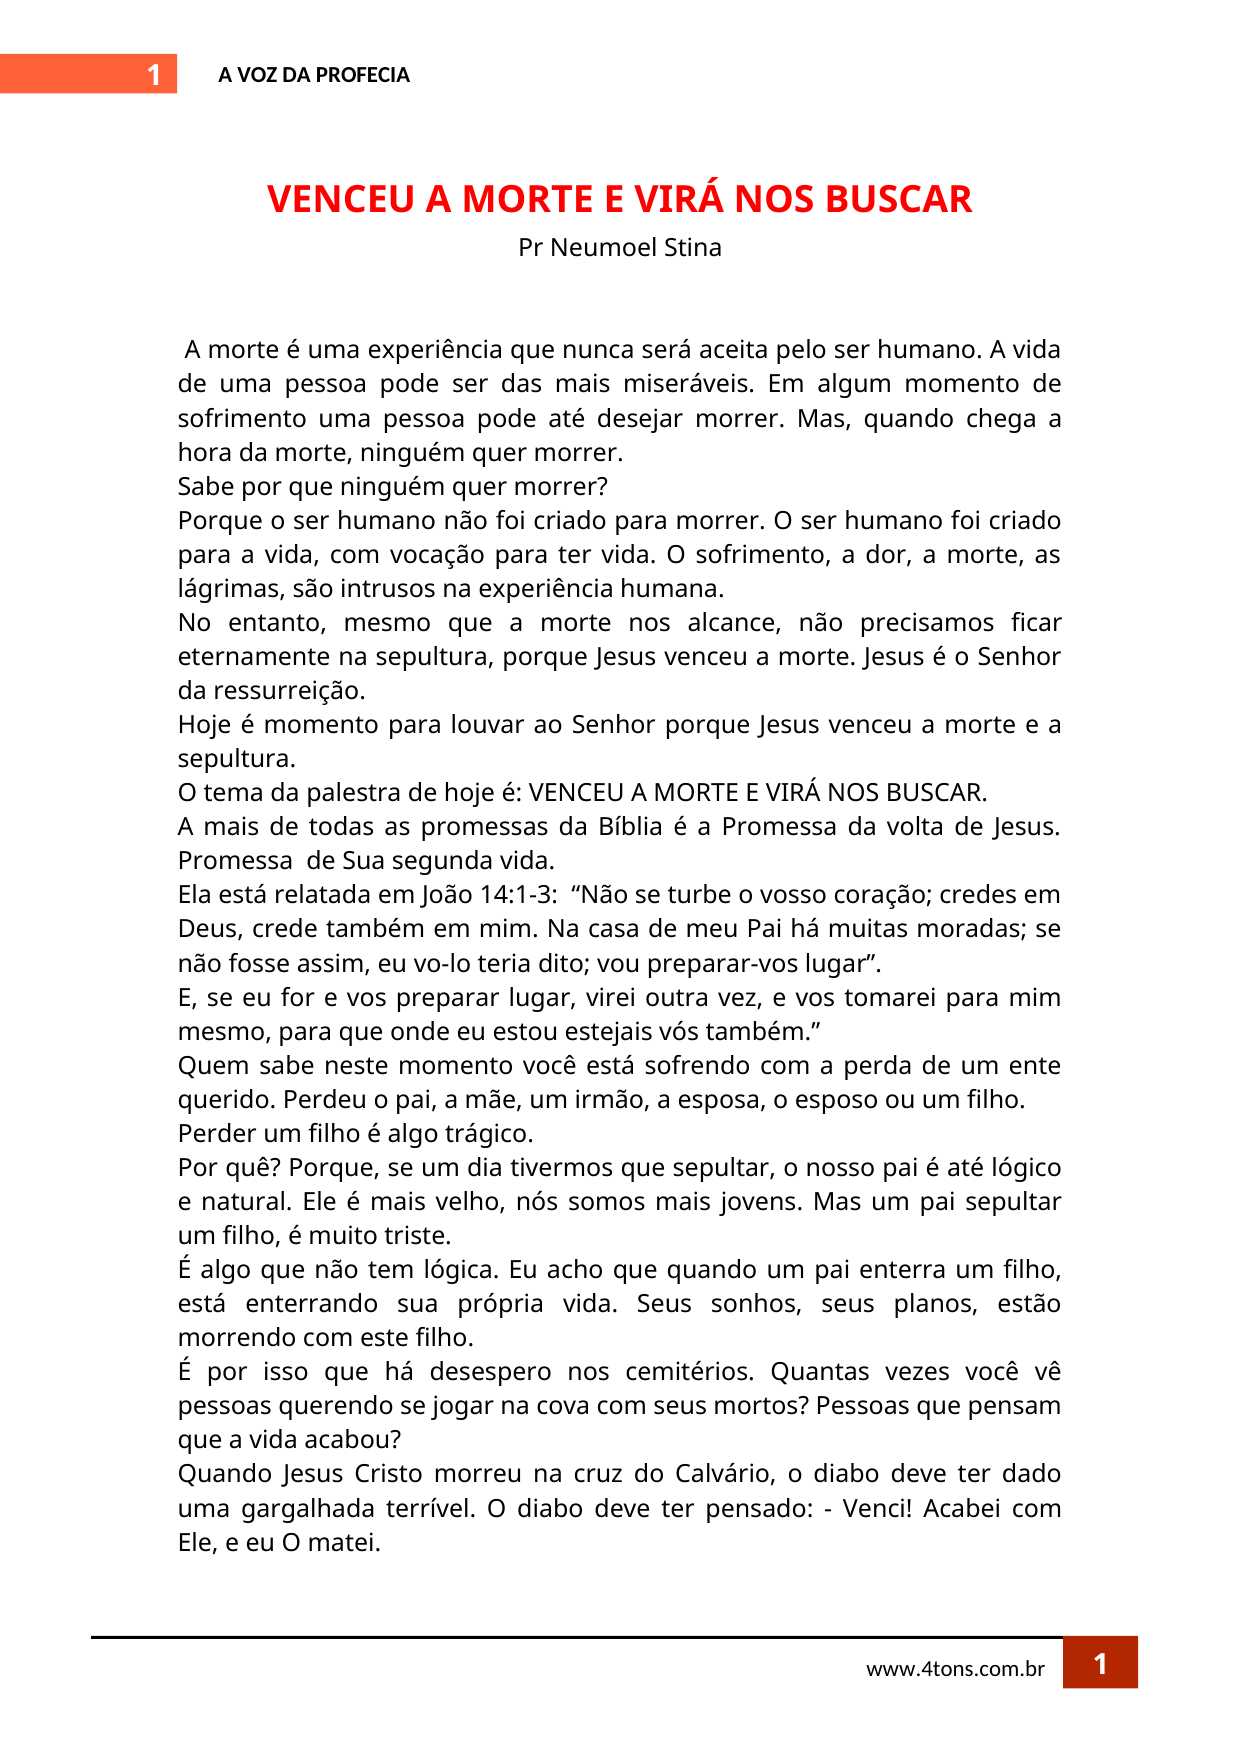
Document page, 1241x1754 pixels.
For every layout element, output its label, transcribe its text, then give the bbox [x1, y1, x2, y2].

text Por quê? Porque, se um dia tivermos que sepultar, o nosso pai é até lógico e natural. Ele é mais velho, nós somos mais jovens. Mas um pai sepultar um filho, é muito triste. [177, 1149, 1063, 1252]
text No entanto, mesmo que a morte nos alcance, não precisamos ficar eternamente na sepultura, porque Jesus venceu a morte. Jesus é o Senhor da ressurreição. [177, 604, 1063, 707]
text Quem sabe neste momento você está sofrendo com a perda de um ente querido. Perdeu o pai, a mãe, um irmão, a esposa, o esposo ou um filho. [177, 1047, 1063, 1116]
text O tema da palestra de hoje é: VENCEU A MORTE E VIRÁ NOS BUSCAR. [177, 775, 1063, 809]
text É por isso que há desespero nos cemitérios. Quantas vezes você vê pessoas querendo se jogar na cova com seus mortos? Pessoas que pensam que a vida acabou? [177, 1354, 1063, 1456]
text Quando Jesus Cristo morreu na cruz do Calvário, o diabo deve ter dado uma gargalhada terrível. O diabo deve ter pensado: - Venci! Acabei com Ele, e eu O matei. [177, 1456, 1063, 1558]
text Pr Neumoel Stina [177, 230, 1063, 264]
text Perder um filho é algo trágico. [177, 1116, 1063, 1149]
text VENCEU A MORTE E VIRÁ NOS BUSCAR [177, 173, 1063, 224]
text Hoje é momento para louvar ao Senhor porque Jesus venceu a morte e a sepultura. [177, 707, 1063, 775]
text Porque o ser humano não foi criado para morrer. O ser humano foi criado para a vida, com vocação para ter vida. O sofrimento, a dor, a morte, as lágrimas, são intrusos na experiência humana. [177, 502, 1063, 604]
text Ela está relatada em João 14:1-3: “Não se turbe o vosso coração; credes em Deus, crede também casa de meu Pai há muitas moradas; se não fosse assim, eu vo-lo teria dito; vou preparar-vos lugar”. [177, 877, 1063, 979]
text É algo que não tem lógica. Eu acho que quando um pai enterra um filho, está enterrando sua própria vida. Seus sonhos, seus planos, estão morrendo com este filho. [177, 1252, 1063, 1354]
text E, se eu for e vos preparar lugar, virei outra vez, e vos tomarei para mim mesmo, para que onde eu estou estejais vós também.” [177, 979, 1063, 1047]
text Sabe por que ninguém quer morrer? [177, 468, 1063, 502]
text A mais de todas as promessas da Bíblia é a Promessa da volta de Jesus. Promessa de Sua segunda vida. [177, 809, 1063, 877]
text A morte é uma experiência que nunca será aceita pelo ser humano. A vida de uma pessoa pode ser das mais miseráveis. Em algum momento de sofrimento uma pessoa pode até desejar morrer. Mas, quando chega a hora da morte, ninguém quer morrer. [177, 332, 1063, 468]
